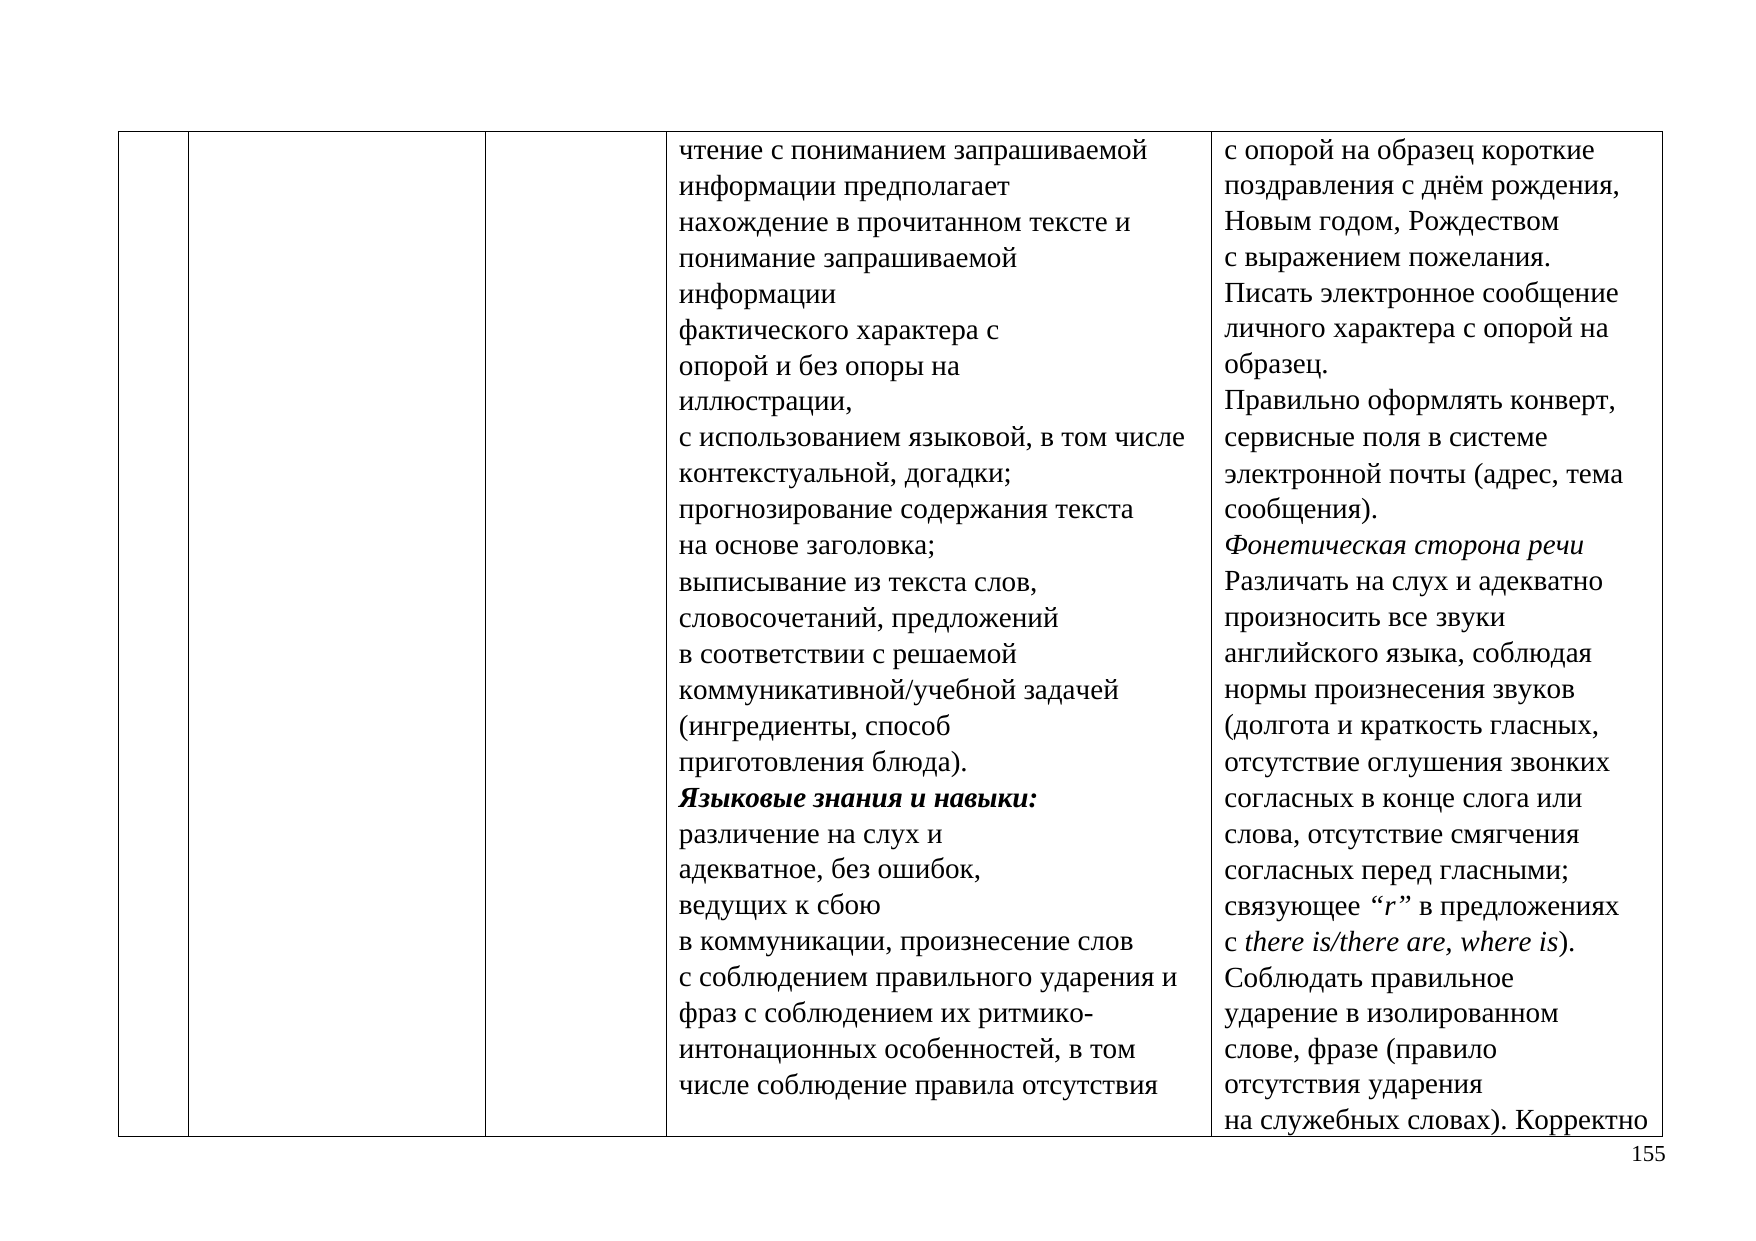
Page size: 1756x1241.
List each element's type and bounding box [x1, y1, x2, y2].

table_header [119, 132, 188, 1136]
table_header [189, 132, 485, 1136]
table_header [486, 132, 666, 1136]
table_header [667, 132, 1211, 1136]
table_header [1212, 132, 1662, 1136]
